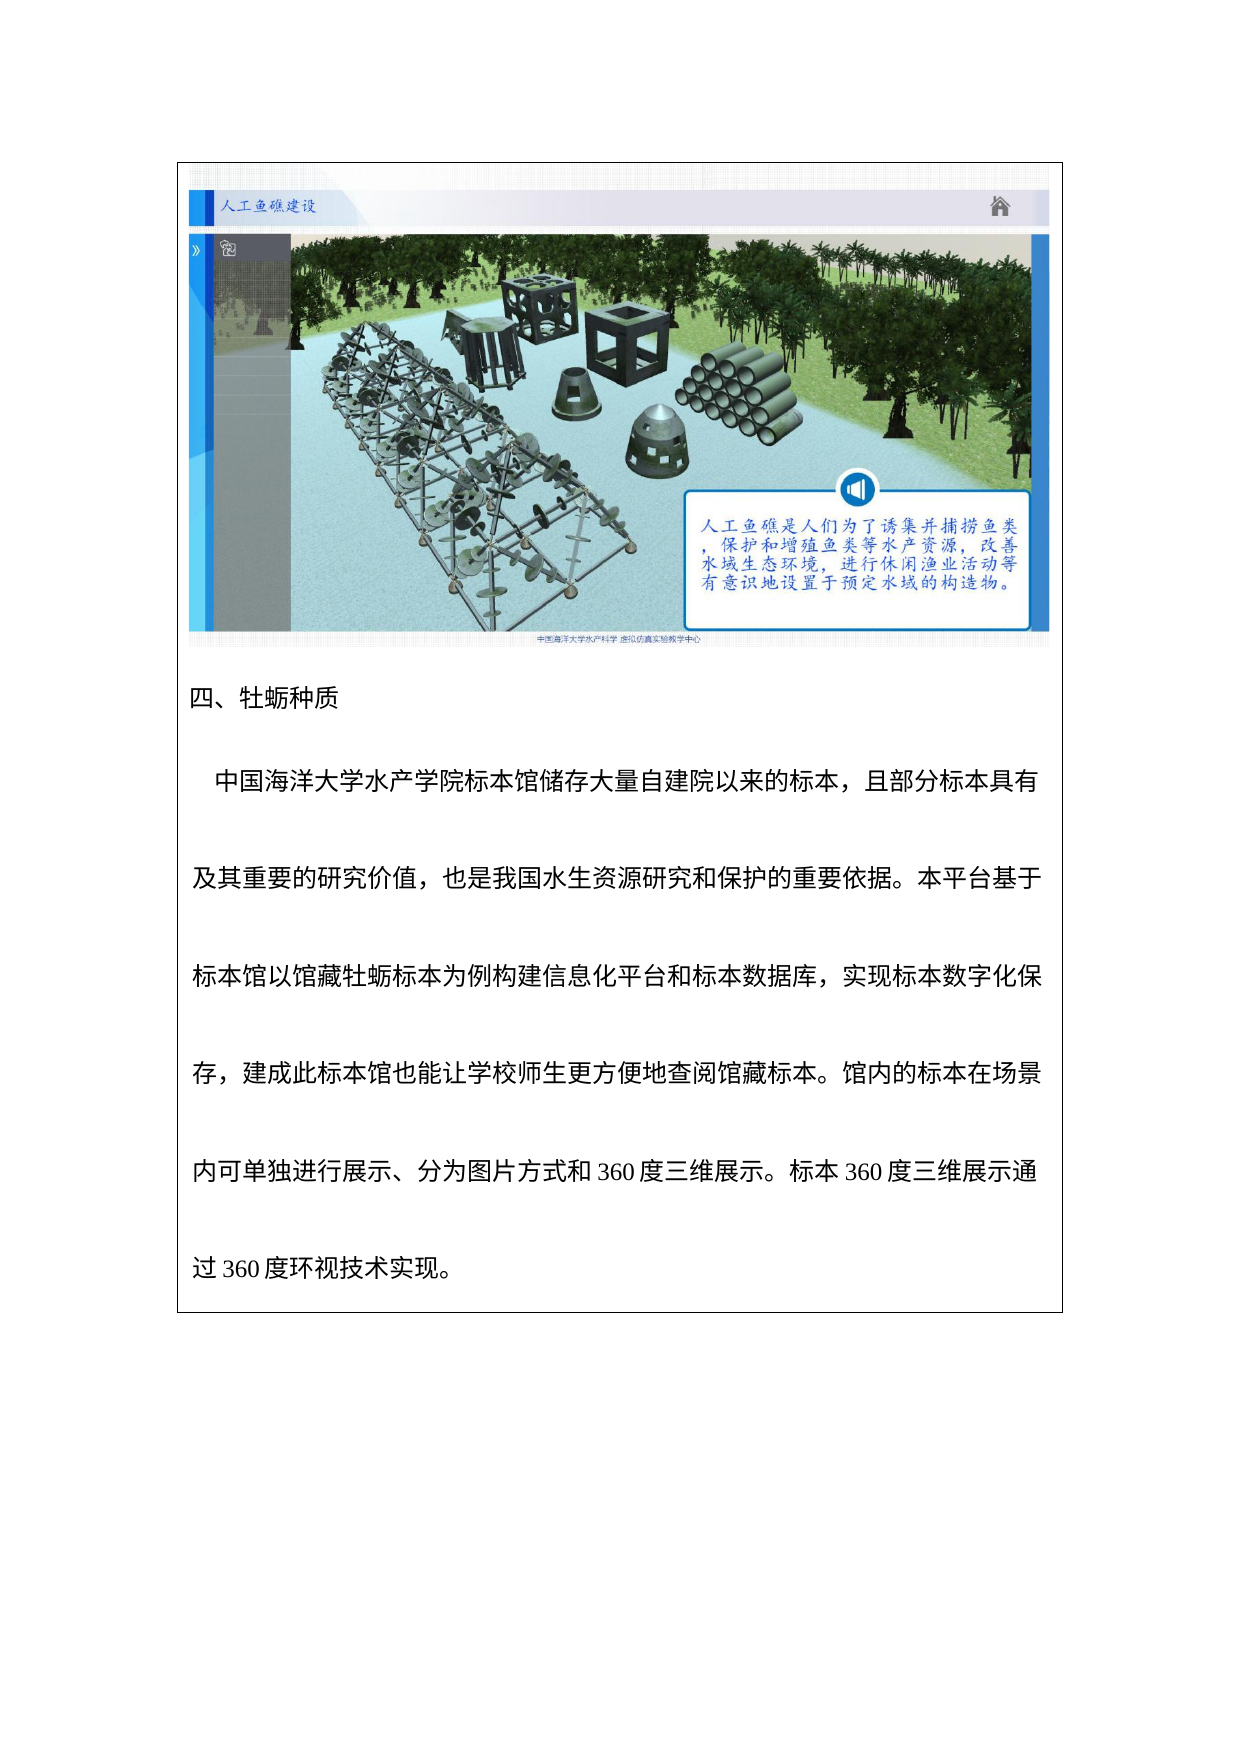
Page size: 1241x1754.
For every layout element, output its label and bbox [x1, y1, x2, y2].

picture [188, 163, 1050, 647]
table_cell [178, 163, 1062, 1312]
